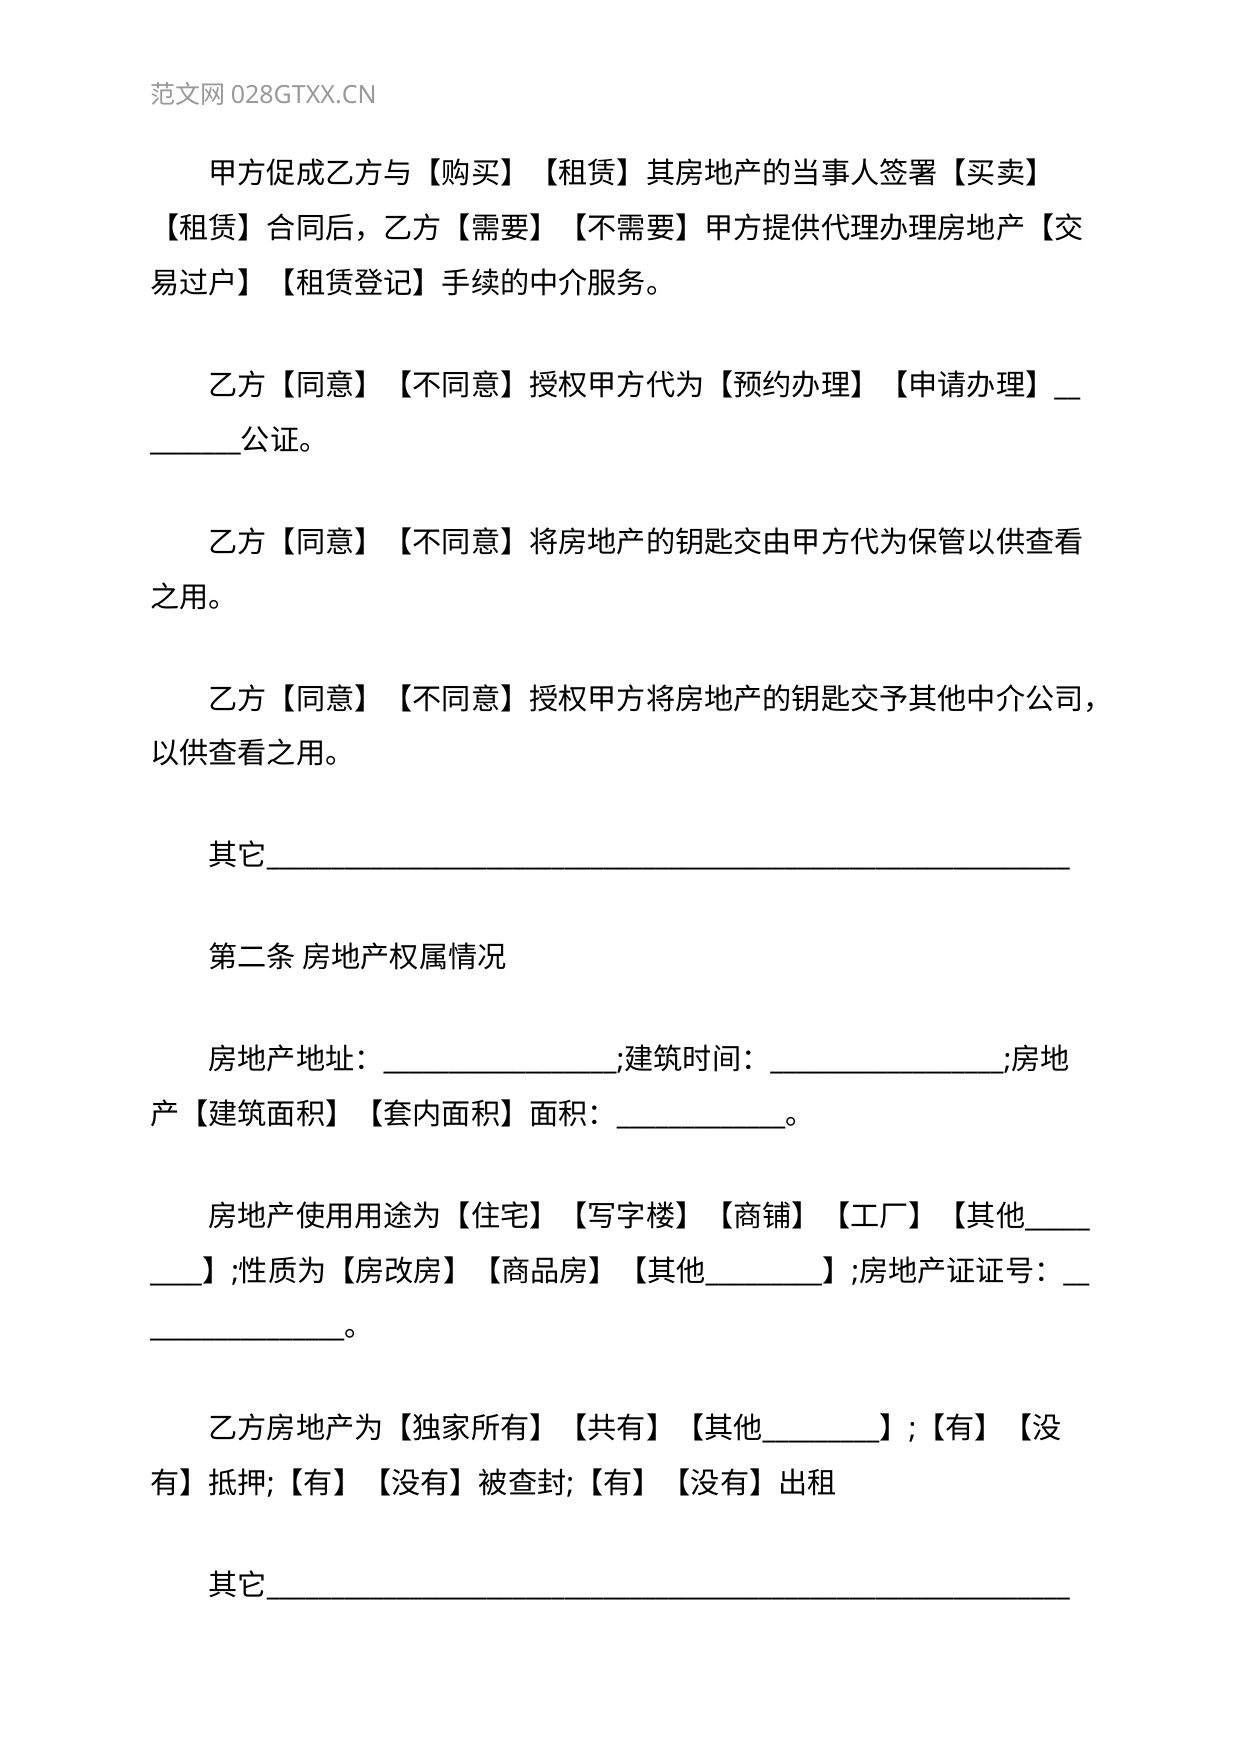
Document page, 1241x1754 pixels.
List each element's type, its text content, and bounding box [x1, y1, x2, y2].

text 房地产地址：__________________;建筑时间：__________________;房地产【建筑面积】【套内面积】面积：_____________。 [150, 1036, 1090, 1133]
text 乙方房地产为【独家所有】【共有】【其他_________】;【有】【没有】抵押;【有】【没有】被查封;【有】【没有】出租 [150, 1404, 1090, 1502]
text 甲方促成乙方与【购买】【租赁】其房地产的当事人签署【买卖】【租赁】合同后，乙方【需要】【不需要】甲方提供代理办理房地产【交易过户】【租赁登记】手续的中介服务。 [150, 150, 1090, 302]
text 其它______________________________________________________________ [150, 832, 1090, 874]
text 第二条 房地产权属情况 [150, 934, 1090, 976]
text 乙方【同意】【不同意】授权甲方将房地产的钥匙交予其他中介公司，以供查看之用。 [150, 675, 1090, 772]
text 乙方【同意】【不同意】授权甲方代为【预约办理】【申请办理】_________公证。 [150, 362, 1090, 459]
text 房地产使用用途为【住宅】【写字楼】【商铺】【工厂】【其他_________】;性质为【房改房】【商品房】【其他_________】;房地产证证号：_________________。 [150, 1193, 1090, 1345]
text 乙方【同意】【不同意】将房地产的钥匙交由甲方代为保管以供查看之用。 [150, 518, 1090, 616]
text 其它______________________________________________________________ [150, 1562, 1090, 1604]
